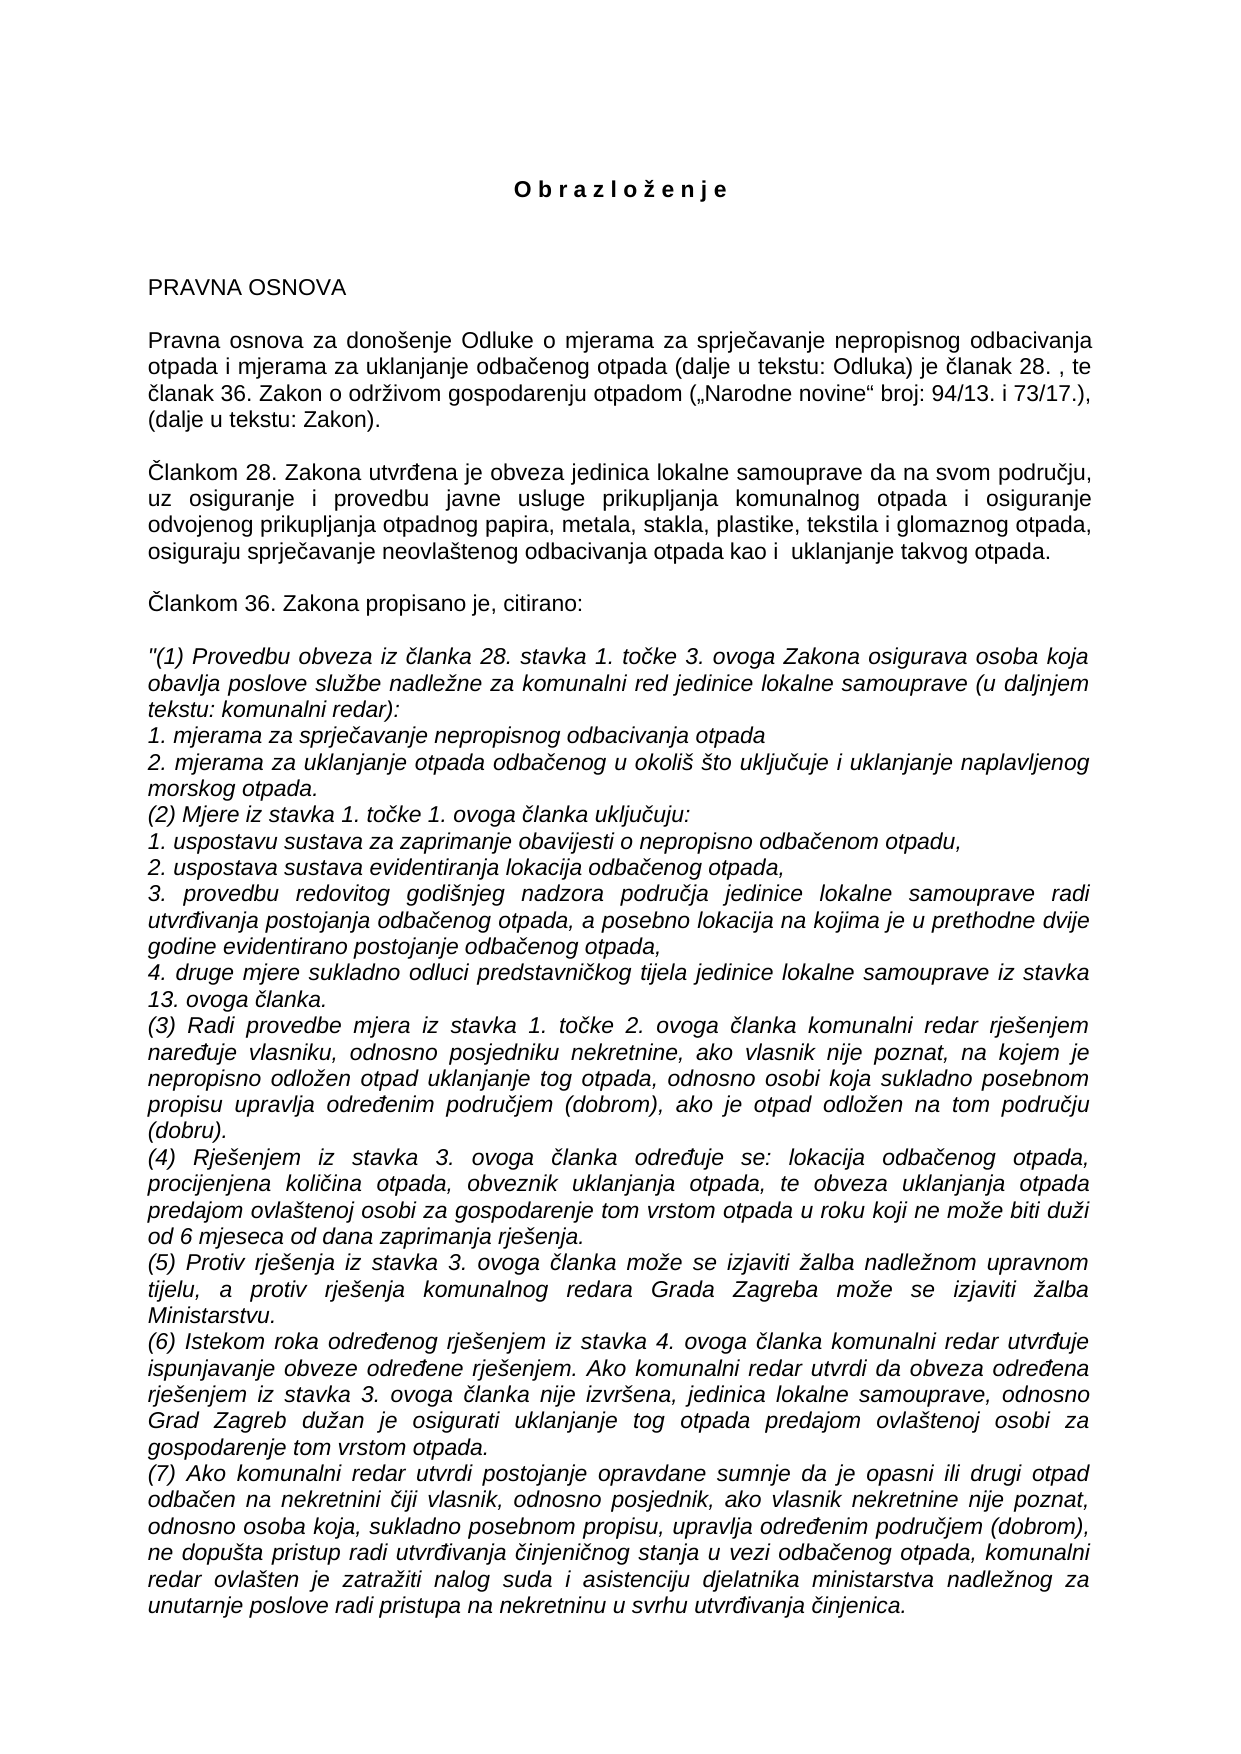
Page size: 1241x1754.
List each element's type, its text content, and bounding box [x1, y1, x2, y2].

text (6) Istekom roka određenog rješenjem iz stavka 4. ovoga članka komunalni redar utvrđuje ispunjavanje obveze određene rješenjem. Ako komunalni redar utvrdi da obveza određena rješenjem iz stavka 3. ovoga članka nije izvršena, jedinica lokalne samouprave, odnosno Grad Zagreb dužan je osigurati uklanjanje tog otpada predajom ovlaštenoj osobi za gospodarenje tom vrstom otpada. [148, 1328, 1093, 1460]
text Člankom 28. Zakona utvrđena je obveza jedinica lokalne samouprave da na svom području, uz osiguranje i provedbu javne usluge prikupljanja komunalnog otpada i osiguranje odvojenog prikupljanja otpadnog papira, metala, stakla, plastike, tekstila i glomaznog otpada, osiguraju sprječavanje neovlaštenog odbacivanja otpada kao i uklanjanje takvog otpada. [148, 459, 1093, 564]
text PRAVNA OSNOVA [148, 274, 1093, 301]
text "(1) Provedbu obveza iz članka 28. stavka 1. točke 3. ovoga Zakona osigurava osoba koja obavlja poslove službe nadležne za komunalni red jedinice lokalne samouprave (u daljnjem tekstu: komunalni redar): [148, 643, 1093, 722]
text (3) Radi provedbe mjera iz stavka 1. točke 2. ovoga članka komunalni redar rješenjem naređuje vlasniku, odnosno posjedniku nekretnine, ako vlasnik nije poznat, na kojem je nepropisno odložen otpad uklanjanje tog otpada, odnosno osobi koja sukladno posebnom propisu upravlja određenim područjem (dobrom), ako je otpad odložen na tom području (dobru). [148, 1012, 1093, 1144]
text (5) Protiv rješenja iz stavka 3. ovoga članka može se izjaviti žalba nadležnom upravnom tijelu, a protiv rješenja komunalnog redara Grada Zagreba može se izjaviti žalba Ministarstvu. [148, 1249, 1093, 1328]
text 2. mjerama za uklanjanje otpada odbačenog u okoliš što uključuje i uklanjanje naplavljenog morskog otpada. [148, 748, 1093, 801]
text Pravna osnova za donošenje Odluke o mjerama za sprječavanje nepropisnog odbacivanja otpada i mjerama za uklanjanje odbačenog otpada (dalje u tekstu: Odluka) je članak 28. , te članak 36. Zakon o održivom gospodarenju otpadom („Narodne novine“ broj: 94/13. i 73/17.), (dalje u tekstu: Zakon). [148, 327, 1093, 432]
text 1. uspostavu sustava za zaprimanje obavijesti o nepropisno odbačenom otpadu, [148, 828, 1093, 854]
text 2. uspostava sustava evidentiranja lokacija odbačenog otpada, [148, 854, 1093, 880]
text Člankom 36. Zakona propisano je, citirano: [148, 590, 1093, 617]
text O b r a z l o ž e n j e [148, 176, 1093, 203]
text 1. mjerama za sprječavanje nepropisnog odbacivanja otpada [148, 722, 1093, 748]
text (2) Mjere iz stavka 1. točke 1. ovoga članka uključuju: [148, 801, 1093, 828]
text 4. druge mjere sukladno odluci predstavničkog tijela jedinice lokalne samouprave iz stavka 13. ovoga članka. [148, 959, 1093, 1012]
text (7) Ako komunalni redar utvrdi postojanje opravdane sumnje da je opasni ili drugi otpad odbačen na nekretnini čiji vlasnik, odnosno posjednik, ako vlasnik nekretnine nije poznat, odnosno osoba koja, sukladno posebnom propisu, upravlja određenim područjem (dobrom), ne dopušta pristup radi utvrđivanja činjeničnog stanja u vezi odbačenog otpada, komunalni redar ovlašten je zatražiti nalog suda i asistenciju djelatnika ministarstva nadležnog za unutarnje poslove radi pristupa na nekretninu u svrhu utvrđivanja činjenica. [148, 1460, 1093, 1618]
text 3. provedbu redovitog godišnjeg nadzora područja jedinice lokalne samouprave radi utvrđivanja postojanja odbačenog otpada, a posebno lokacija na kojima je u prethodne dvije godine evidentirano postojanje odbačenog otpada, [148, 880, 1093, 959]
text (4) Rješenjem iz stavka 3. ovoga članka određuje se: lokacija odbačenog otpada, procijenjena količina otpada, obveznik uklanjanja otpada, te obveza uklanjanja otpada predajom ovlaštenoj osobi za gospodarenje tom vrstom otpada u roku koji ne može biti duži od 6 mjeseca od dana zaprimanja rješenja. [148, 1144, 1093, 1249]
